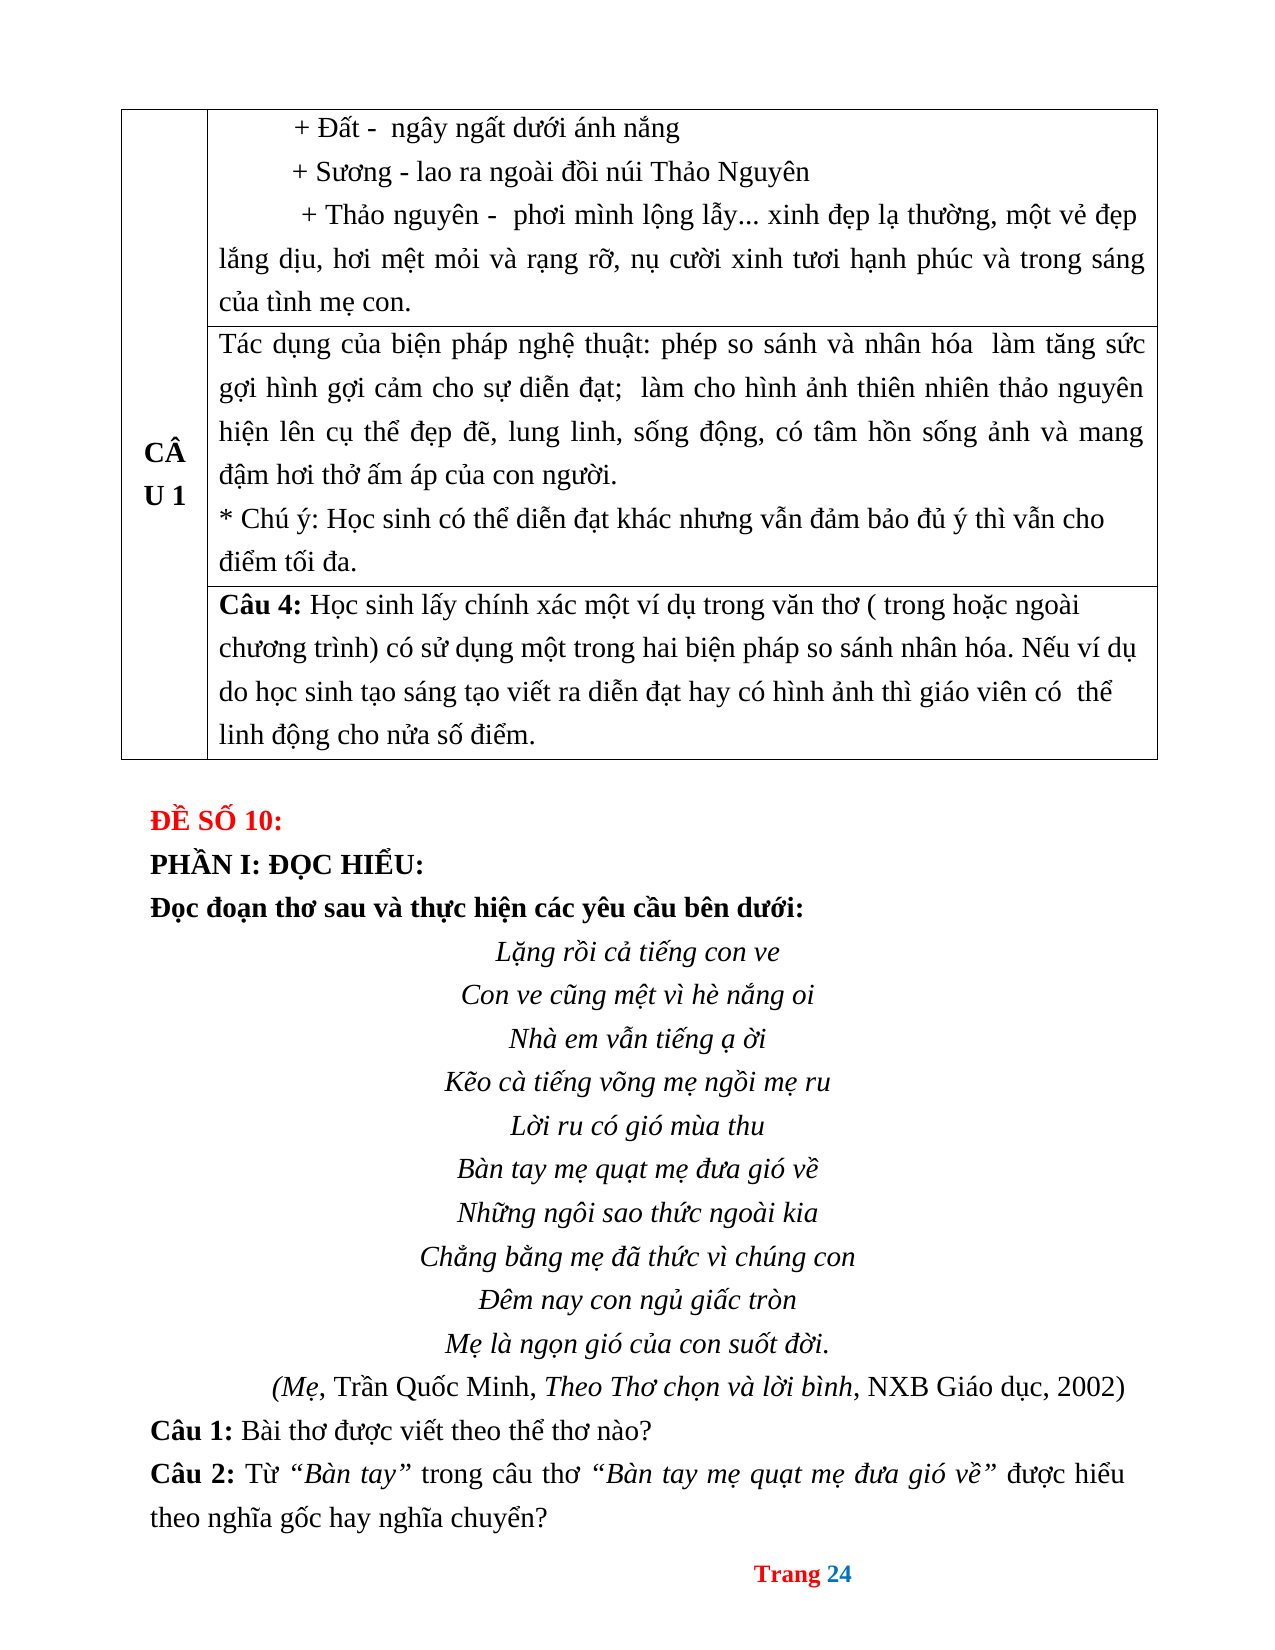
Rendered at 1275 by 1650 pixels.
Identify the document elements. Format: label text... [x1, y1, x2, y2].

text Chẳng bằng mẹ đã thức vì chúng con [150, 1239, 1125, 1272]
text Bàn tay mẹ quạt mẹ đưa gió về [150, 1152, 1125, 1185]
text Mẹ là ngọn gió của con suốt đời. [150, 1326, 1125, 1359]
text Lời ru có gió mùa thu [150, 1108, 1125, 1142]
text Đêm nay con ngủ giấc tròn [150, 1282, 1125, 1316]
text Lặng rồi cả tiếng con ve [150, 934, 1125, 967]
text PHẦN I: ĐỌC HIỂU: [150, 847, 1125, 880]
text Con ve cũng mệt vì hè nắng oi [150, 977, 1125, 1011]
text Những ngôi sao thức ngoài kia [150, 1195, 1125, 1229]
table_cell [208, 110, 1157, 326]
table_cell Câu 4: Học sinh lấy chính xác một ví dụ trong văn thơ ( trong hoặc ngoài chương trình) có sử dụng một trong hai biện pháp so sánh nhân hóa. Nếu ví dụ do học sinh tạo sáng tạo viết ra diễn đạt hay có hình ảnh thì giáo viên có thể linh động cho nửa số điểm. [208, 587, 1157, 759]
text Câu 1: Bài thơ được viết theo thể thơ nào? [150, 1413, 1125, 1446]
text Câu 2: Từ “Bàn tay” trong câu thơ “Bàn tay mẹ quạt mẹ đưa gió về” được hiểu theo nghĩa gốc hay nghĩa chuyển? [150, 1456, 1125, 1533]
table_cell Tác dụng của biện pháp nghệ thuật: phép so sánh và nhân hóa làm tăng sức gợi hình gợi cảm cho sự diễn đạt; làm cho hình ảnh thiên nhiên thảo nguyên hiện lên cụ thể đẹp đẽ, lung linh, sống động, có tâm hồn sống ảnh và mang đậm hơi thở ấm áp của con người. * Chú ý: Học sinh có thể diễn đạt khác nhưng vẫn đảm bảo đủ ý thì vẫn cho điểm tối đa. [208, 327, 1157, 586]
text Nhà em vẫn tiếng ạ ời [150, 1021, 1125, 1054]
text Đọc đoạn thơ sau và thực hiện các yêu cầu bên dưới: [150, 890, 1125, 924]
text Kẽo cà tiếng võng mẹ ngồi mẹ ru [150, 1064, 1125, 1098]
text (Mẹ, Trần Quốc Minh, Theo Thơ chọn và lời bình, NXB Giáo dục, 2002) [150, 1369, 1125, 1403]
text ĐỀ SỐ 10: [150, 803, 1125, 837]
